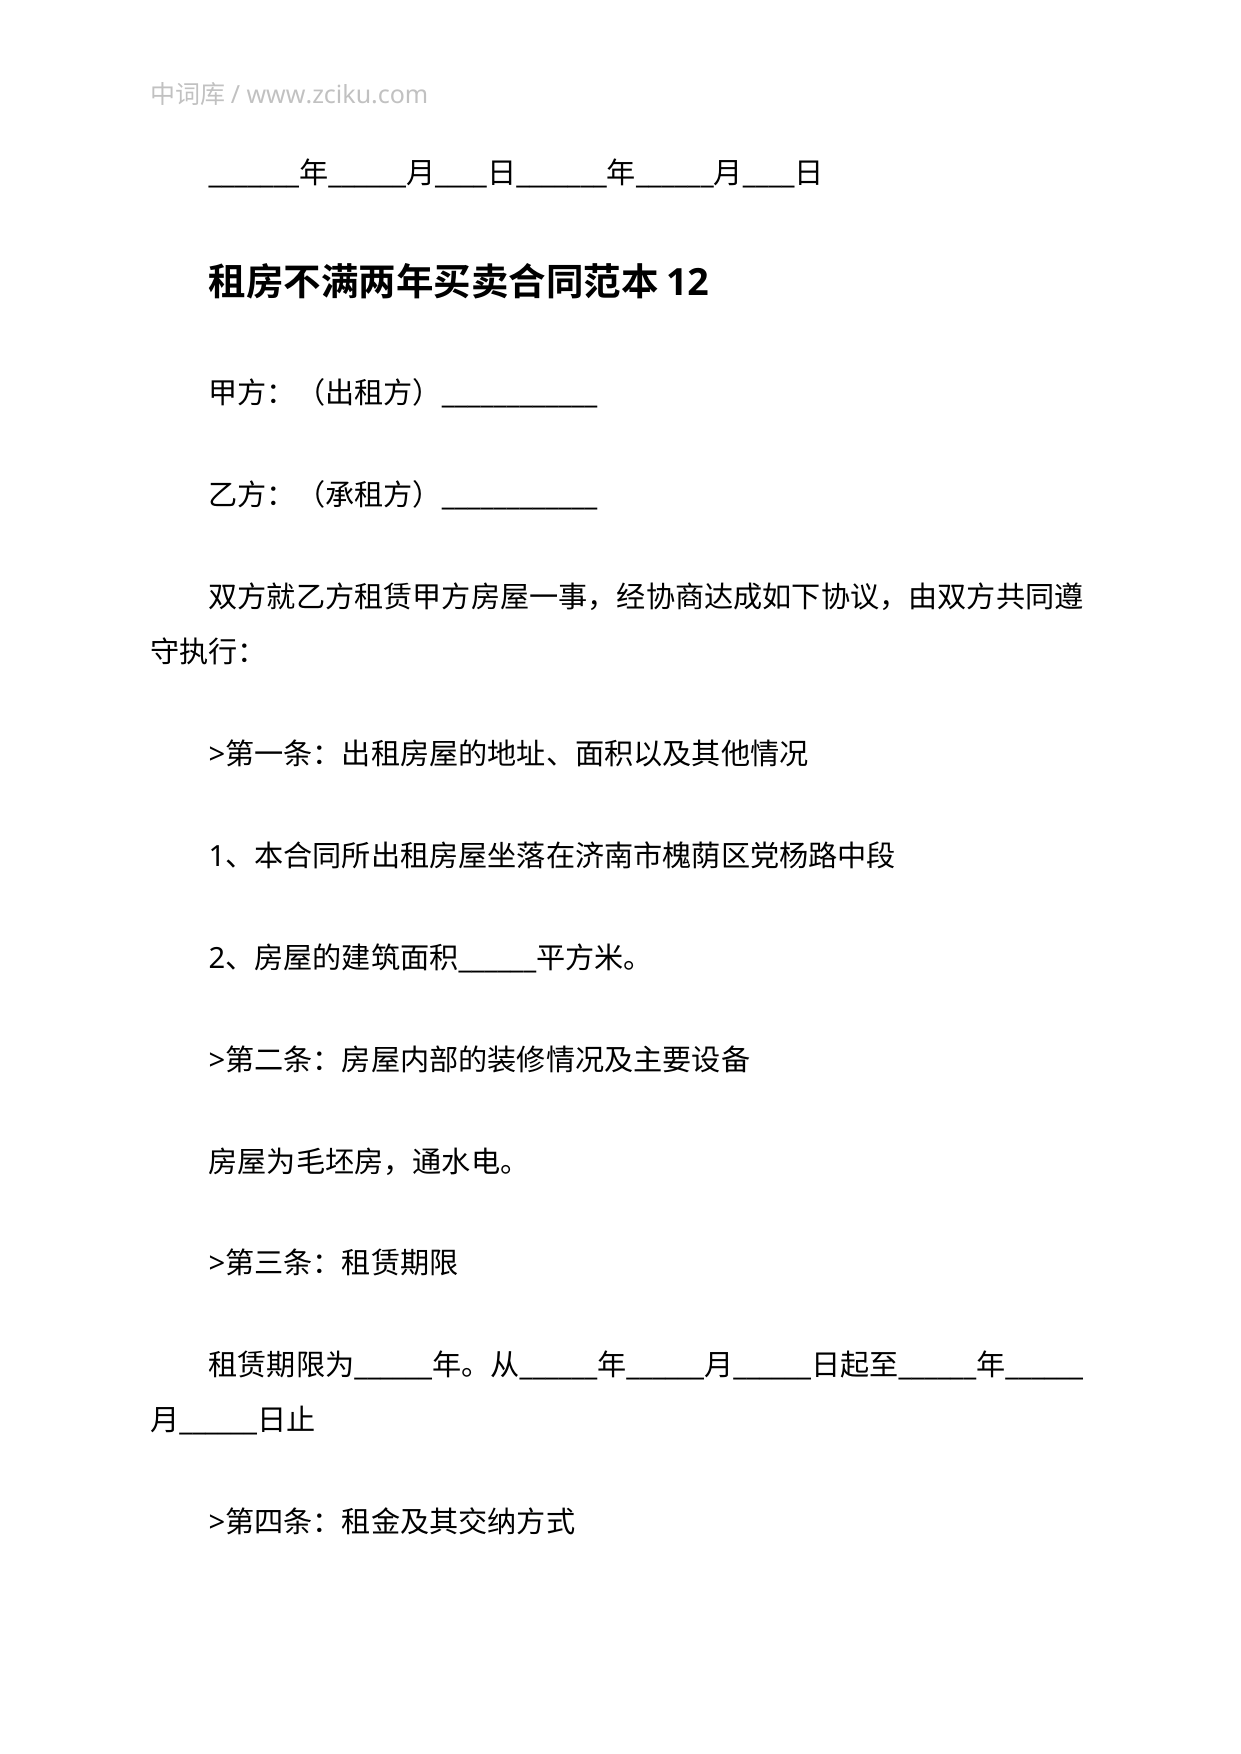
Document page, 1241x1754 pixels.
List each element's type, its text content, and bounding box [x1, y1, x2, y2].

text >第二条：房屋内部的装修情况及主要设备 [150, 1036, 1090, 1078]
text 2、房屋的建筑面积______平方米。 [150, 934, 1090, 977]
text 1、本合同所出租房屋坐落在济南市槐荫区党杨路中段 [150, 832, 1090, 874]
text 租赁期限为______年。从______年______月______日起至______年______月______日止 [150, 1342, 1090, 1439]
text 双方就乙方租赁甲方房屋一事，经协商达成如下协议，由双方共同遵守执行： [150, 573, 1090, 671]
text >第四条：租金及其交纳方式 [150, 1499, 1090, 1541]
text >第三条：租赁期限 [150, 1240, 1090, 1282]
text >第一条：出租房屋的地址、面积以及其他情况 [150, 730, 1090, 773]
text 乙方：（承租方）____________ [150, 472, 1090, 514]
text 租房不满两年买卖合同范本12 [150, 252, 1090, 306]
text 甲方：（出租方）____________ [150, 369, 1090, 412]
text _______年______月____日_______年______月____日 [150, 150, 1090, 192]
text 房屋为毛坯房，通水电。 [150, 1138, 1090, 1180]
